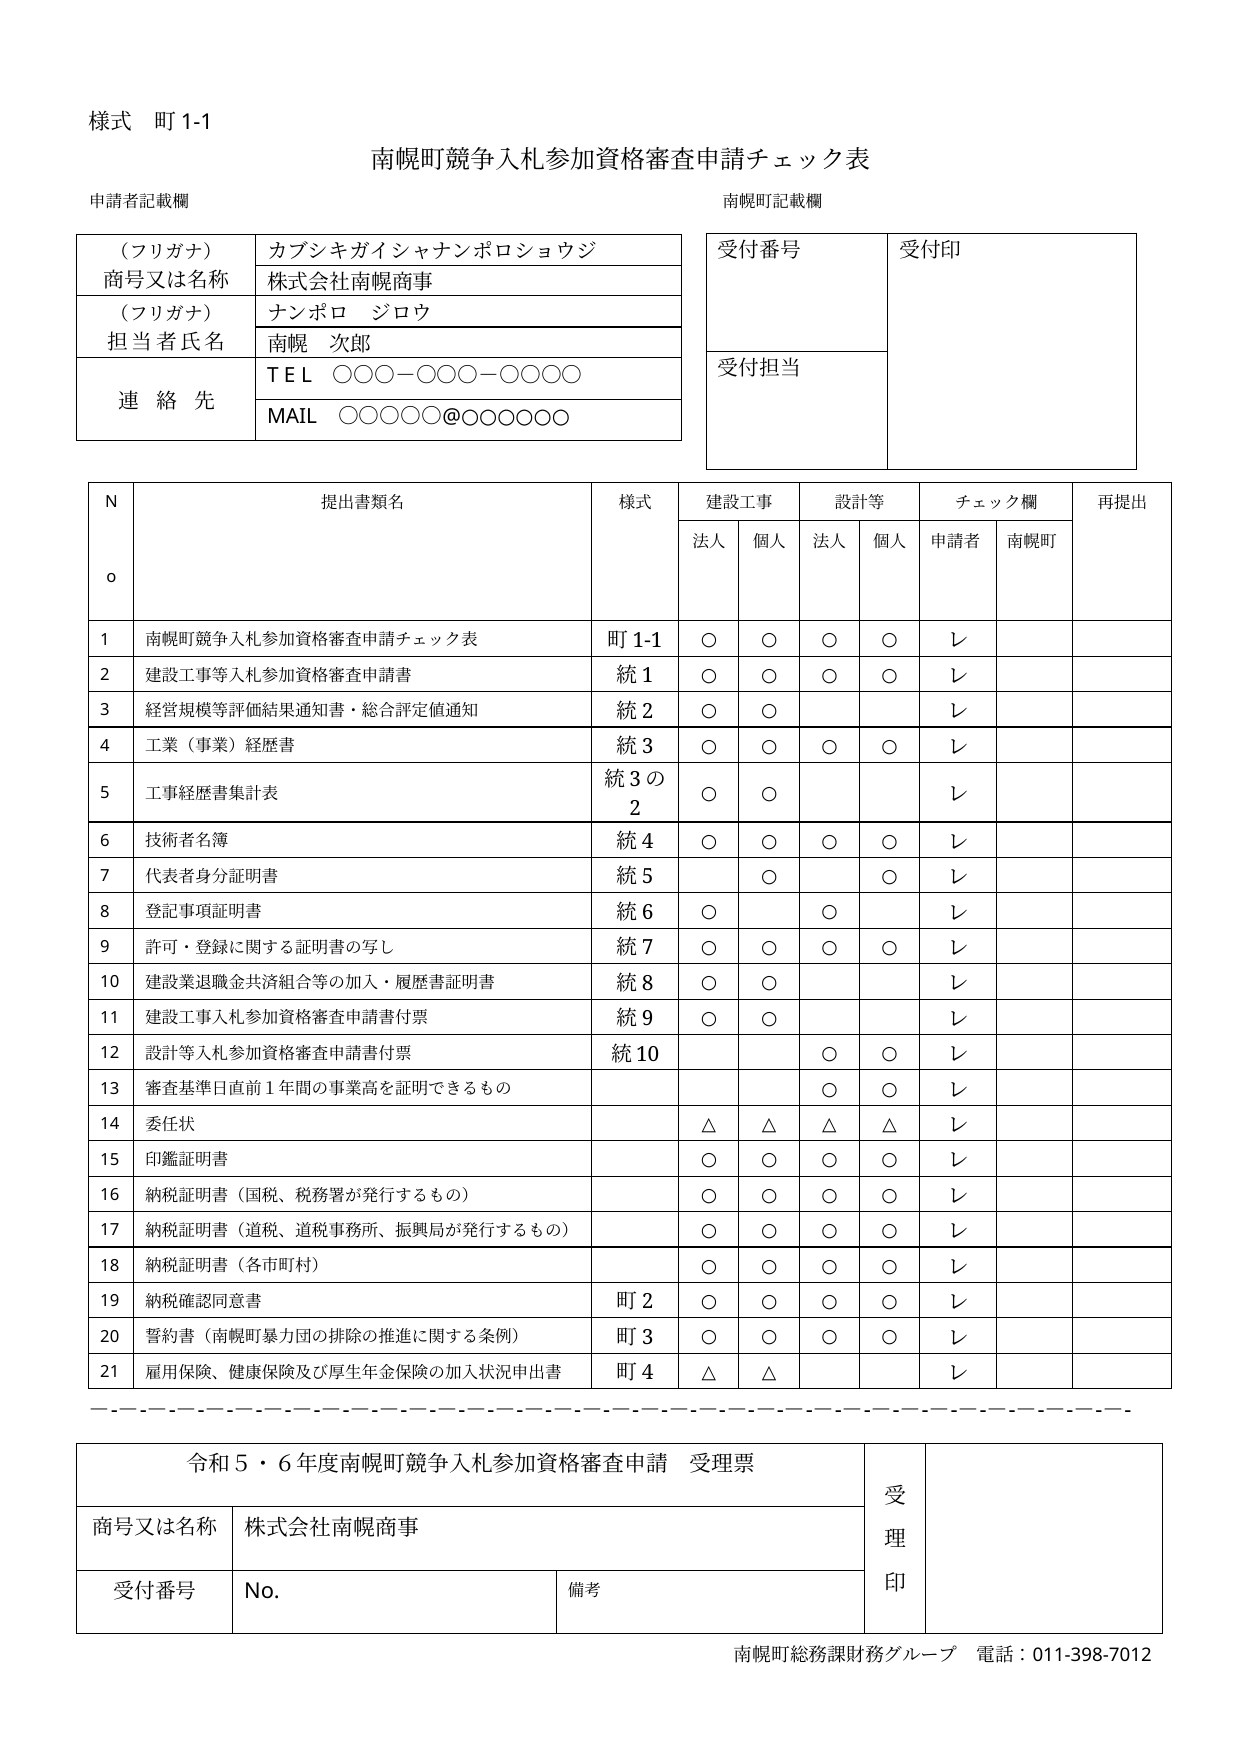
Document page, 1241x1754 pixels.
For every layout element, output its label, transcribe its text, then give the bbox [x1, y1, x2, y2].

table_cell ○ [679, 1000, 738, 1034]
table_cell 14 [89, 1106, 133, 1140]
table_cell [592, 1248, 678, 1282]
table_cell [997, 1248, 1072, 1282]
table_cell [800, 858, 859, 892]
table_header 受付印 [888, 234, 1136, 469]
table_cell 受付担当 [707, 352, 887, 469]
table_cell ○ [679, 893, 738, 928]
table_cell No. [233, 1571, 556, 1633]
table_header [926, 1444, 1162, 1633]
table_cell 統2 [592, 692, 678, 726]
table_cell 統9 [592, 1000, 678, 1034]
table_cell [1073, 964, 1171, 998]
table_cell [997, 1283, 1072, 1317]
table_cell ○ [800, 1035, 859, 1069]
table_cell ○ [739, 1318, 799, 1353]
table_cell [1073, 823, 1171, 857]
table_cell 21 [89, 1354, 133, 1388]
table_cell ○ [860, 1283, 919, 1317]
table_cell [997, 858, 1072, 892]
table_cell 株式会社南幌商事 [233, 1507, 864, 1570]
table_cell [739, 1035, 799, 1069]
table_cell レ [920, 1106, 996, 1140]
table_cell ○ [800, 1248, 859, 1282]
table_cell 統6 [592, 893, 678, 928]
table_cell ○ [860, 858, 919, 892]
table_cell [860, 893, 919, 928]
table_cell ○ [860, 728, 919, 762]
table_cell ○ [860, 621, 919, 656]
table_cell 13 [89, 1070, 133, 1105]
table_cell [860, 763, 919, 821]
table_cell △ [739, 1354, 799, 1388]
table_cell ○ [679, 964, 738, 998]
table_cell ○ [739, 621, 799, 656]
table_cell ○ [800, 621, 859, 656]
table_cell 株式会社南幌商事 [256, 266, 681, 295]
table_cell 審査基準日直前１年間の事業高を証明できるもの [134, 1070, 591, 1105]
table_cell [997, 893, 1072, 928]
table_cell [679, 858, 738, 892]
table_cell [1073, 1035, 1171, 1069]
table_cell [592, 1106, 678, 1140]
table_cell 技術者名簿 [134, 823, 591, 857]
table_cell 町1-1 [592, 621, 678, 656]
table_cell [997, 1000, 1072, 1034]
table_cell 申請者 [920, 521, 996, 620]
table_cell 3 [89, 692, 133, 726]
table_cell [592, 1212, 678, 1246]
table_cell [1073, 1000, 1171, 1034]
table_cell 雇用保険、健康保険及び厚生年金保険の加入状況申出書 [134, 1354, 591, 1388]
table_cell 統5 [592, 858, 678, 892]
table_cell レ [920, 1035, 996, 1069]
table_cell ○ [739, 692, 799, 726]
table_cell [997, 929, 1072, 963]
table_cell 統7 [592, 929, 678, 963]
table_cell [1073, 858, 1171, 892]
table_cell 2 [89, 657, 133, 691]
table_cell ○ [800, 728, 859, 762]
table_cell レ [920, 823, 996, 857]
table_cell ○ [679, 1212, 738, 1246]
table_cell [860, 692, 919, 726]
table_cell 町3 [592, 1318, 678, 1353]
table_cell ○ [800, 1177, 859, 1211]
table_cell レ [920, 657, 996, 691]
table_cell 16 [89, 1177, 133, 1211]
table_cell 4 [89, 728, 133, 762]
table_cell [1073, 929, 1171, 963]
table_cell 町4 [592, 1354, 678, 1388]
table_cell ○ [739, 823, 799, 857]
table_cell 納税証明書（国税、税務署が発行するもの） [134, 1177, 591, 1211]
table_cell [997, 823, 1072, 857]
table_cell 建設工事等入札参加資格審査申請書 [134, 657, 591, 691]
table_cell [739, 1070, 799, 1105]
table_cell 代表者身分証明書 [134, 858, 591, 892]
table_cell [997, 728, 1072, 762]
table_cell 9 [89, 929, 133, 963]
table_cell 1 [89, 621, 133, 656]
table_cell レ [920, 1248, 996, 1282]
table_header 再提出 [1073, 483, 1171, 620]
table_cell [1073, 1318, 1171, 1353]
table_cell ○ [739, 1248, 799, 1282]
table_cell 許可・登録に関する証明書の写し [134, 929, 591, 963]
table_cell 委任状 [134, 1106, 591, 1140]
table_cell （フリガナ） 担当者氏名 [77, 296, 255, 357]
table_cell [1073, 763, 1171, 821]
table_cell 20 [89, 1318, 133, 1353]
table_cell △ [800, 1106, 859, 1140]
table_cell ○ [800, 1283, 859, 1317]
table_cell [1073, 893, 1171, 928]
table_cell 南幌 次郎 [256, 328, 681, 357]
text 南幌町総務課財務グループ 電話：011-398-7012 [89, 1634, 1152, 1672]
table_cell ○ [800, 893, 859, 928]
table_cell 連絡先 [77, 358, 255, 440]
table_cell ○ [739, 1212, 799, 1246]
table_cell 8 [89, 893, 133, 928]
table_cell ○ [679, 1318, 738, 1353]
table_cell [800, 1354, 859, 1388]
table_cell [997, 1318, 1072, 1353]
table_cell [679, 1070, 738, 1105]
table_cell ○ [739, 1177, 799, 1211]
table_cell 受付番号 [77, 1571, 232, 1633]
table_cell ○ [800, 1318, 859, 1353]
table_cell 18 [89, 1248, 133, 1282]
table_header 受付番号 [707, 234, 887, 351]
table_cell レ [920, 893, 996, 928]
table_cell ○ [860, 1248, 919, 1282]
table_cell 納税証明書（道税、道税事務所、振興局が発行するもの） [134, 1212, 591, 1246]
table_cell T E L ○○○－○○○－○○○○ [256, 358, 681, 399]
table_cell [860, 964, 919, 998]
table_header 様式 [592, 483, 678, 620]
table_cell △ [860, 1106, 919, 1140]
table_cell ○ [860, 1035, 919, 1069]
table_cell MAIL ○○○○○@○○○○○○ [256, 400, 681, 440]
table_cell 納税確認同意書 [134, 1283, 591, 1317]
table_cell 10 [89, 964, 133, 998]
table_cell 建設業退職金共済組合等の加入・履歴書証明書 [134, 964, 591, 998]
table_cell ○ [800, 657, 859, 691]
table_cell 5 [89, 763, 133, 821]
table_cell レ [920, 929, 996, 963]
table_cell ○ [739, 964, 799, 998]
table_cell [997, 1141, 1072, 1176]
table_cell [800, 692, 859, 726]
table_cell ○ [739, 763, 799, 821]
table_cell [1073, 728, 1171, 762]
table_cell [592, 1070, 678, 1105]
table_header カブシキガイシャナンポロショウジ [256, 235, 681, 264]
table_cell 建設工事入札参加資格審査申請書付票 [134, 1000, 591, 1034]
table_cell レ [920, 1070, 996, 1105]
table_cell レ [920, 858, 996, 892]
table_cell 南幌町 [997, 521, 1072, 620]
table_cell 統10 [592, 1035, 678, 1069]
table_cell [1073, 1106, 1171, 1140]
table_cell ○ [679, 1177, 738, 1211]
table_cell ○ [739, 657, 799, 691]
table_cell 個人 [739, 521, 799, 620]
table_cell ○ [679, 1283, 738, 1317]
table_cell ○ [860, 1177, 919, 1211]
table_cell ○ [679, 657, 738, 691]
table_header No [89, 483, 133, 620]
table_cell 19 [89, 1283, 133, 1317]
table_cell レ [920, 621, 996, 656]
table_cell ○ [679, 763, 738, 821]
table_cell [1073, 692, 1171, 726]
table_cell [800, 1000, 859, 1034]
table_cell [860, 1000, 919, 1034]
table_cell ○ [739, 1000, 799, 1034]
table_cell 11 [89, 1000, 133, 1034]
table_cell 商号又は名称 [77, 1507, 232, 1570]
table_cell 登記事項証明書 [134, 893, 591, 928]
table_cell [1073, 1283, 1171, 1317]
table_cell ○ [679, 728, 738, 762]
table_cell レ [920, 1354, 996, 1388]
text 南幌町競争入札参加資格審査申請チェック表 [89, 139, 1152, 176]
table_cell レ [920, 763, 996, 821]
table_cell ○ [860, 823, 919, 857]
text －-－-－-－-－-－-－-－-－-－-－-－-－-－-－-－-－-－-－-－-－-－-－-－-－-－-－-－-－-－-－-－-－-－-－-－- [89, 1389, 1152, 1427]
table_cell [592, 1177, 678, 1211]
table_cell [1073, 657, 1171, 691]
table_cell ○ [679, 823, 738, 857]
table_cell 統1 [592, 657, 678, 691]
table_cell [1073, 1141, 1171, 1176]
table_cell レ [920, 1283, 996, 1317]
table_cell 南幌町競争入札参加資格審査申請チェック表 [134, 621, 591, 656]
table_cell ○ [679, 929, 738, 963]
table_cell 納税証明書（各市町村） [134, 1248, 591, 1282]
table_cell [997, 964, 1072, 998]
table_cell [997, 1070, 1072, 1105]
table_cell 法人 [679, 521, 738, 620]
table_cell ○ [679, 1248, 738, 1282]
table_cell 工業（事業）経歴書 [134, 728, 591, 762]
table_cell [1073, 1070, 1171, 1105]
table_header 提出書類名 [134, 483, 591, 620]
text 様式 町1-1 [89, 101, 1152, 139]
table_cell 備考 [557, 1571, 864, 1633]
table_cell [1073, 621, 1171, 656]
table_cell [592, 1141, 678, 1176]
table_cell レ [920, 1212, 996, 1246]
table_cell 個人 [860, 521, 919, 620]
table_header チェック欄 [920, 483, 1072, 520]
table_cell ○ [739, 858, 799, 892]
table_cell 12 [89, 1035, 133, 1069]
table_cell ○ [800, 1141, 859, 1176]
table_cell [800, 964, 859, 998]
table_cell 法人 [800, 521, 859, 620]
table_cell [997, 1212, 1072, 1246]
table_cell [1073, 1212, 1171, 1246]
table_cell ○ [800, 1070, 859, 1105]
table_cell レ [920, 692, 996, 726]
table_cell レ [920, 1000, 996, 1034]
table_cell レ [920, 728, 996, 762]
table_header 設計等 [800, 483, 919, 520]
table_cell 15 [89, 1141, 133, 1176]
table_cell △ [679, 1354, 738, 1388]
table_cell 6 [89, 823, 133, 857]
table_cell ○ [739, 929, 799, 963]
table_cell 設計等入札参加資格審査申請書付票 [134, 1035, 591, 1069]
table_cell ○ [860, 1070, 919, 1105]
table_cell ○ [679, 621, 738, 656]
table_cell [997, 763, 1072, 821]
table_cell ○ [860, 657, 919, 691]
table_cell レ [920, 964, 996, 998]
table_cell [1073, 1177, 1171, 1211]
table_cell レ [920, 1177, 996, 1211]
table_cell [860, 1354, 919, 1388]
table_cell 統8 [592, 964, 678, 998]
table_cell 統3の2 [592, 763, 678, 821]
table_cell [739, 893, 799, 928]
table_cell 統3 [592, 728, 678, 762]
table_cell ○ [679, 1141, 738, 1176]
table_cell 統4 [592, 823, 678, 857]
table_cell ○ [800, 929, 859, 963]
table_cell レ [920, 1141, 996, 1176]
table_cell 誓約書（南幌町暴力団の排除の推進に関する条例） [134, 1318, 591, 1353]
table_cell ナンポロ ジロウ [256, 296, 681, 326]
table_cell 7 [89, 858, 133, 892]
table_cell ○ [739, 1283, 799, 1317]
table_cell 経営規模等評価結果通知書・総合評定値通知 [134, 692, 591, 726]
table_cell [997, 692, 1072, 726]
table_cell △ [739, 1106, 799, 1140]
table_cell 印鑑証明書 [134, 1141, 591, 1176]
text 申請者記載欄 南幌町記載欄 [89, 182, 1152, 219]
table_cell [800, 763, 859, 821]
table_cell [997, 657, 1072, 691]
table_cell [1073, 1354, 1171, 1388]
table_header （フリガナ） 商号又は名称 [77, 235, 255, 295]
table_cell レ [920, 1318, 996, 1353]
table_cell [997, 1354, 1072, 1388]
table_cell [997, 1035, 1072, 1069]
table_cell [997, 1106, 1072, 1140]
table_cell ○ [860, 1318, 919, 1353]
table_cell [997, 621, 1072, 656]
table_cell ○ [739, 1141, 799, 1176]
table_cell ○ [860, 1212, 919, 1246]
table_cell 17 [89, 1212, 133, 1246]
table_cell 町2 [592, 1283, 678, 1317]
table_cell ○ [800, 823, 859, 857]
table_cell [997, 1177, 1072, 1211]
table_header 受 理 印 [865, 1444, 925, 1633]
table_cell [679, 1035, 738, 1069]
table_cell ○ [860, 929, 919, 963]
table_header 建設工事 [679, 483, 799, 520]
table_cell △ [679, 1106, 738, 1140]
table_cell ○ [679, 692, 738, 726]
table_header 令和５・６年度南幌町競争入札参加資格審査申請 受理票 [77, 1444, 864, 1506]
table_cell [1073, 1248, 1171, 1282]
table_cell ○ [739, 728, 799, 762]
table_cell ○ [800, 1212, 859, 1246]
table_cell ○ [860, 1141, 919, 1176]
table_cell 工事経歴書集計表 [134, 763, 591, 821]
